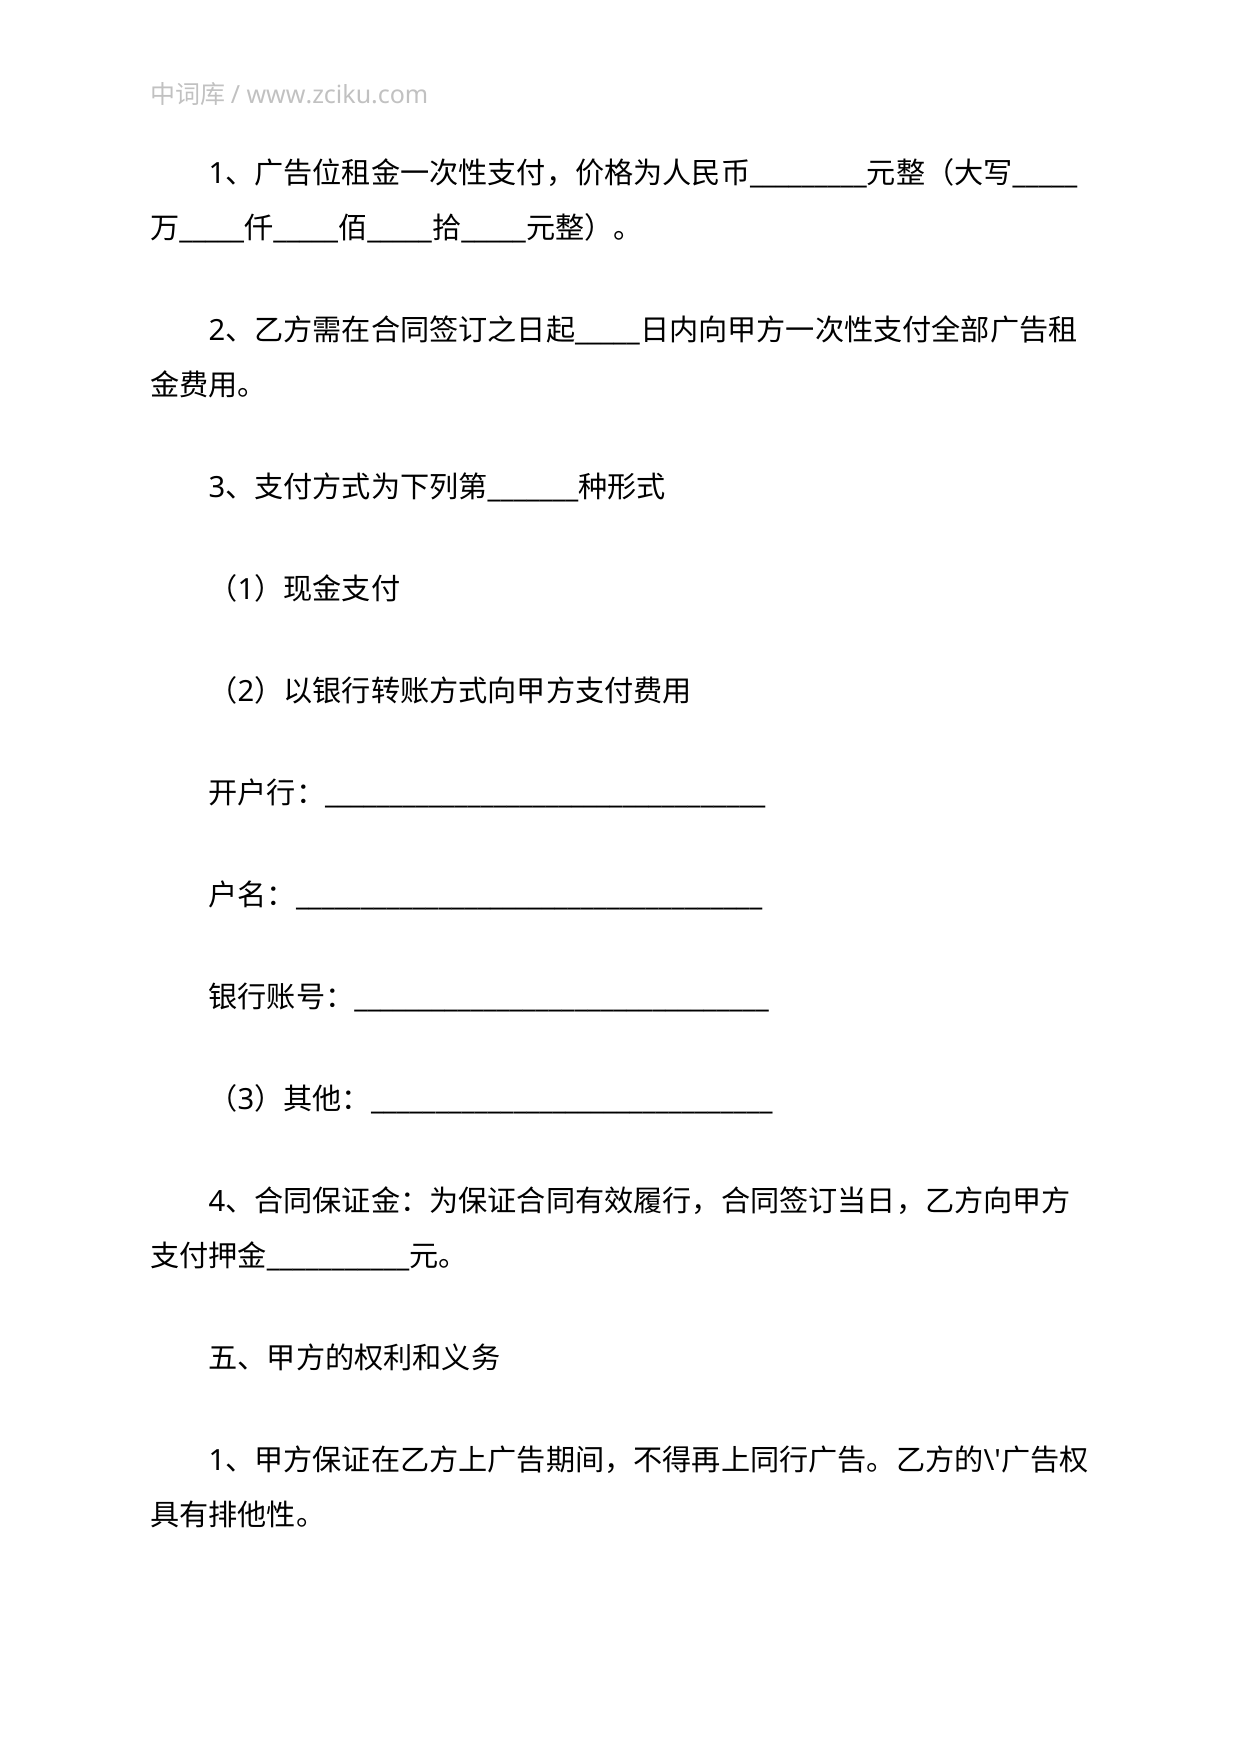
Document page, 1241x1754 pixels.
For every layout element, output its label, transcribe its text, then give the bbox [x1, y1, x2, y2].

text 开户行：__________________________________ [150, 770, 1090, 812]
text 2、乙方需在合同签订之日起_____日内向甲方一次性支付全部广告租金费用。 [150, 307, 1090, 404]
text 3、支付方式为下列第_______种形式 [150, 464, 1090, 506]
text 4、合同保证金：为保证合同有效履行，合同签订当日，乙方向甲方支付押金___________元。 [150, 1178, 1090, 1275]
text 银行账号：________________________________ [150, 974, 1090, 1016]
text 1、广告位租金一次性支付，价格为人民币_________元整（大写_____万_____仟_____佰_____拾_____元整）。 [150, 150, 1090, 247]
text 五、甲方的权利和义务 [150, 1334, 1090, 1377]
text （2）以银行转账方式向甲方支付费用 [150, 668, 1090, 710]
text 户名：____________________________________ [150, 872, 1090, 914]
text （3）其他：_______________________________ [150, 1076, 1090, 1118]
text （1）现金支付 [150, 566, 1090, 608]
text 1、甲方保证在乙方上广告期间，不得再上同行广告。乙方的\'广告权具有排他性。 [150, 1436, 1090, 1534]
